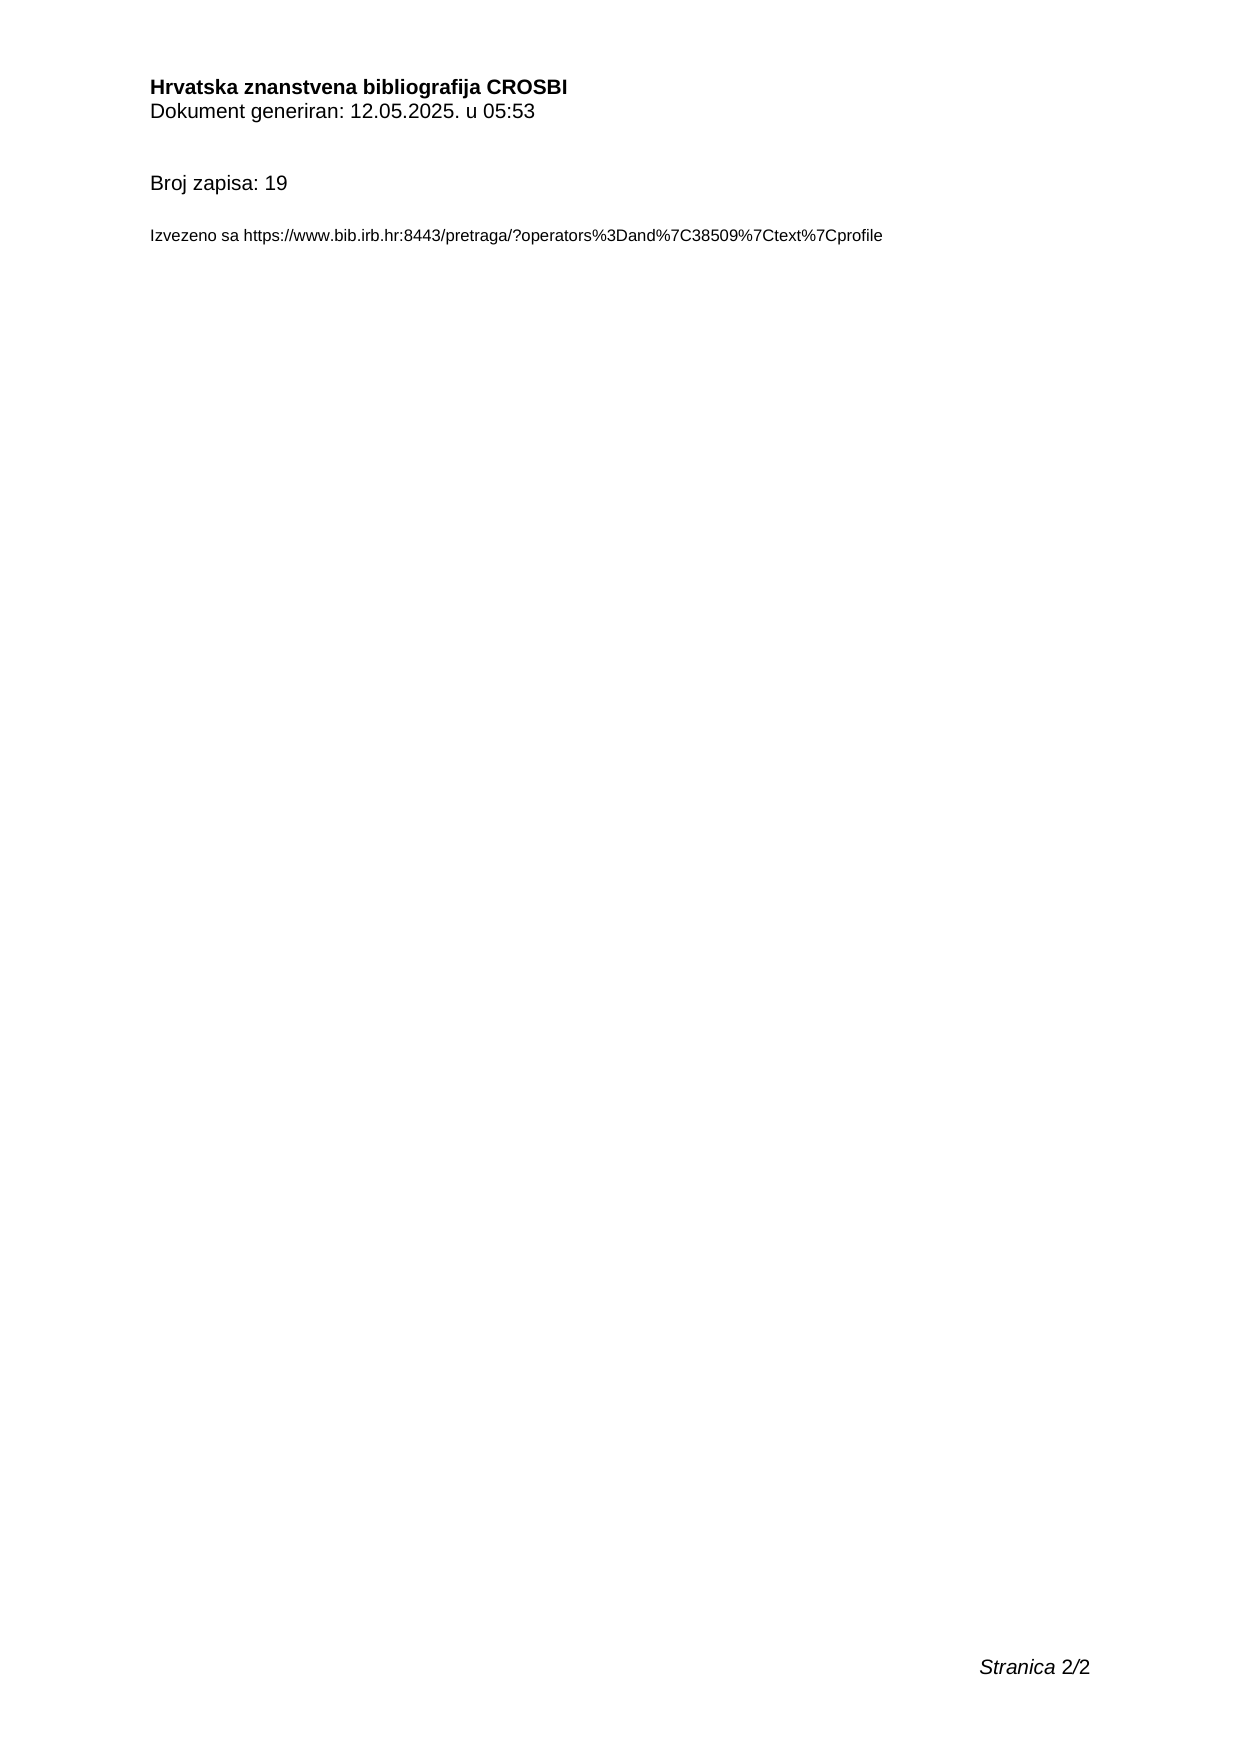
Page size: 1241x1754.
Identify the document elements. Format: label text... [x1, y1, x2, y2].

text Izvezeno sa https://www.bib.irb.hr:8443/pretraga/?operators%3Dand%7C38509%7Ctext%7Cprofile [150, 226, 1090, 245]
text Broj zapisa: 19 [150, 171, 1090, 195]
